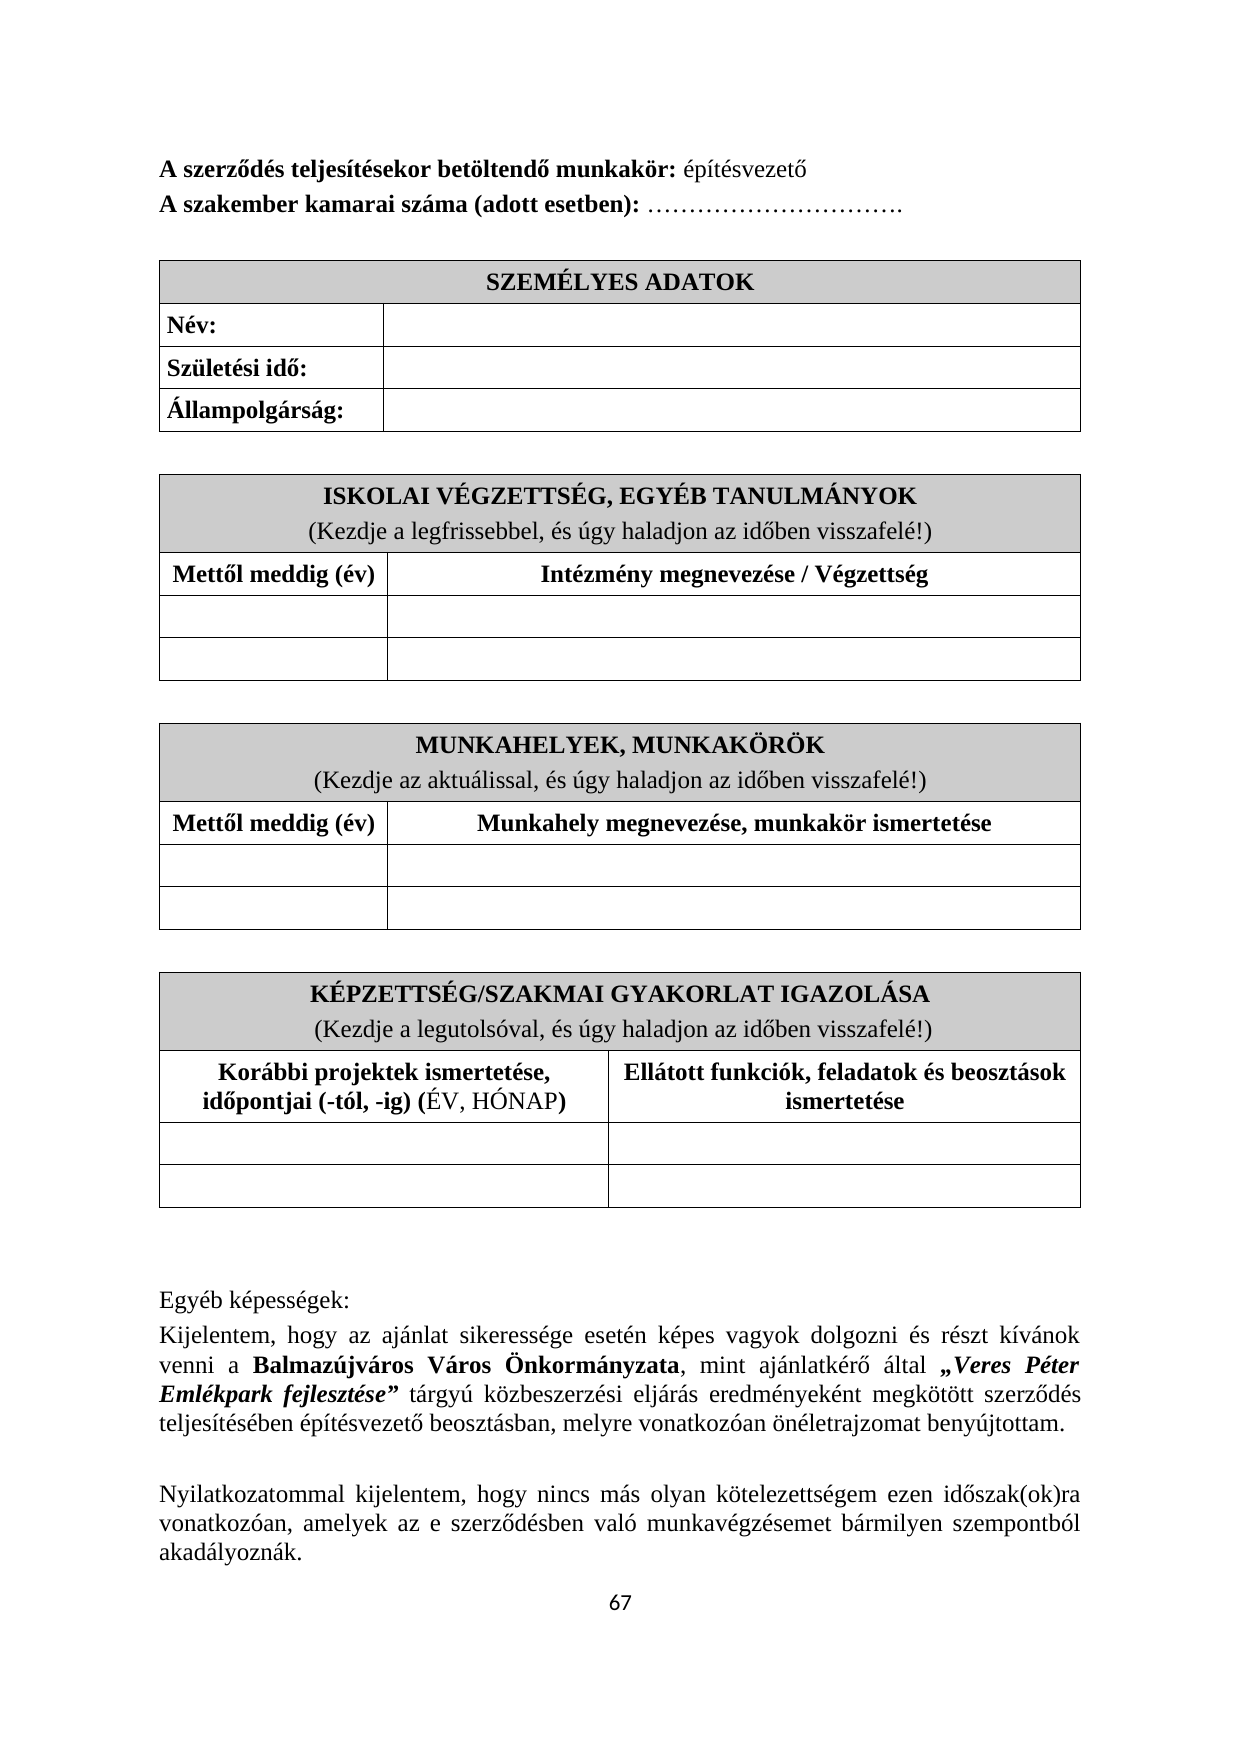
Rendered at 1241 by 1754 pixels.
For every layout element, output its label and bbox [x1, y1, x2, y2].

table_header [148, 148, 1093, 1573]
